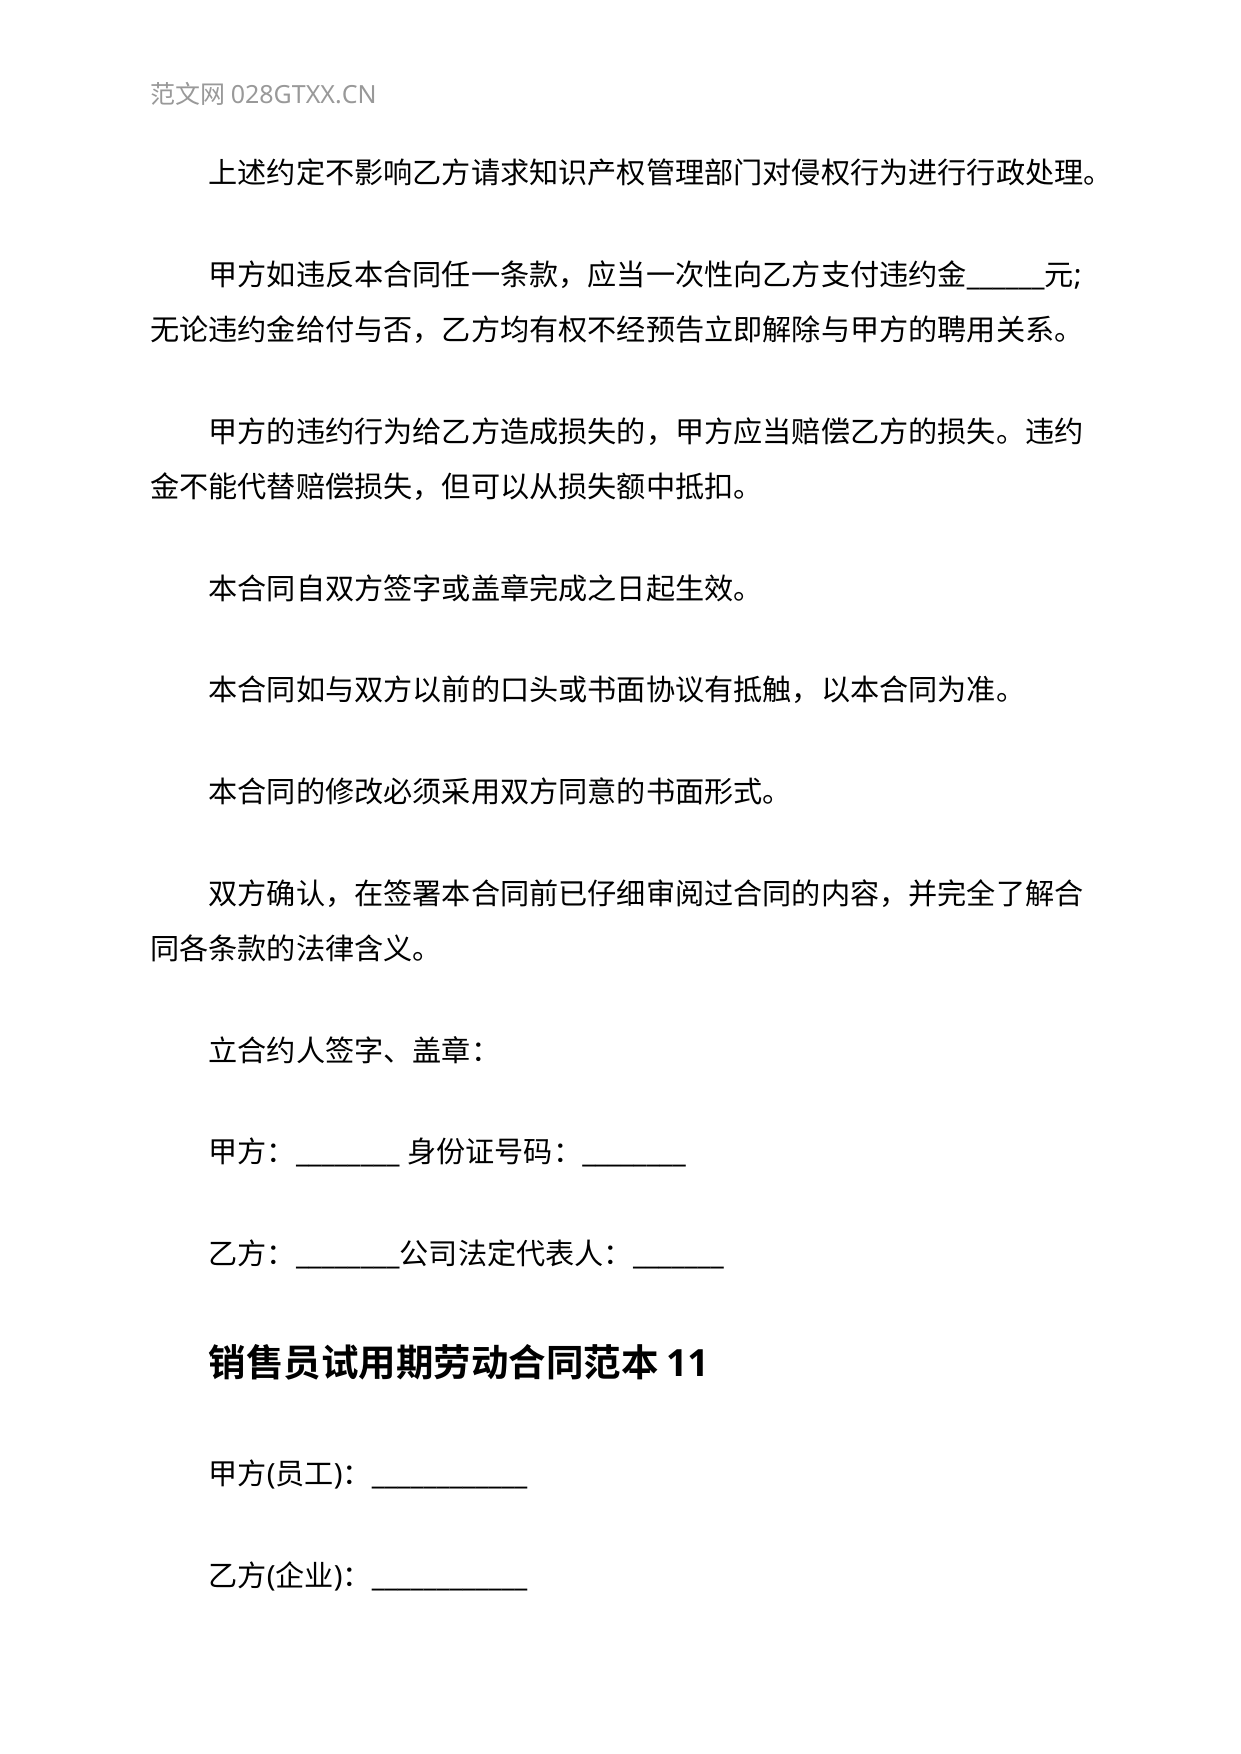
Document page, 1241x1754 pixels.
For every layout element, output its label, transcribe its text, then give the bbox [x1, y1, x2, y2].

text 甲方如违反本合同任一条款，应当一次性向乙方支付违约金______元;无论违约金给付与否，乙方均有权不经预告立即解除与甲方的聘用关系。 [150, 252, 1090, 349]
text 本合同自双方签字或盖章完成之日起生效。 [150, 565, 1090, 607]
text 立合约人签字、盖章： [150, 1027, 1090, 1069]
text 甲方：________ 身份证号码：________ [150, 1129, 1090, 1171]
text 乙方：________公司法定代表人：_______ [150, 1231, 1090, 1273]
text 上述约定不影响乙方请求知识产权管理部门对侵权行为进行行政处理。 [150, 150, 1090, 192]
text 本合同如与双方以前的口头或书面协议有抵触，以本合同为准。 [150, 667, 1090, 709]
text 乙方(企业)：____________ [150, 1552, 1090, 1595]
text 甲方的违约行为给乙方造成损失的，甲方应当赔偿乙方的损失。违约金不能代替赔偿损失，但可以从损失额中抵扣。 [150, 408, 1090, 506]
text 销售员试用期劳动合同范本11 [150, 1333, 1090, 1387]
text 双方确认，在签署本合同前已仔细审阅过合同的内容，并完全了解合同各条款的法律含义。 [150, 871, 1090, 968]
text 本合同的修改必须采用双方同意的书面形式。 [150, 769, 1090, 811]
text 甲方(员工)：____________ [150, 1451, 1090, 1493]
